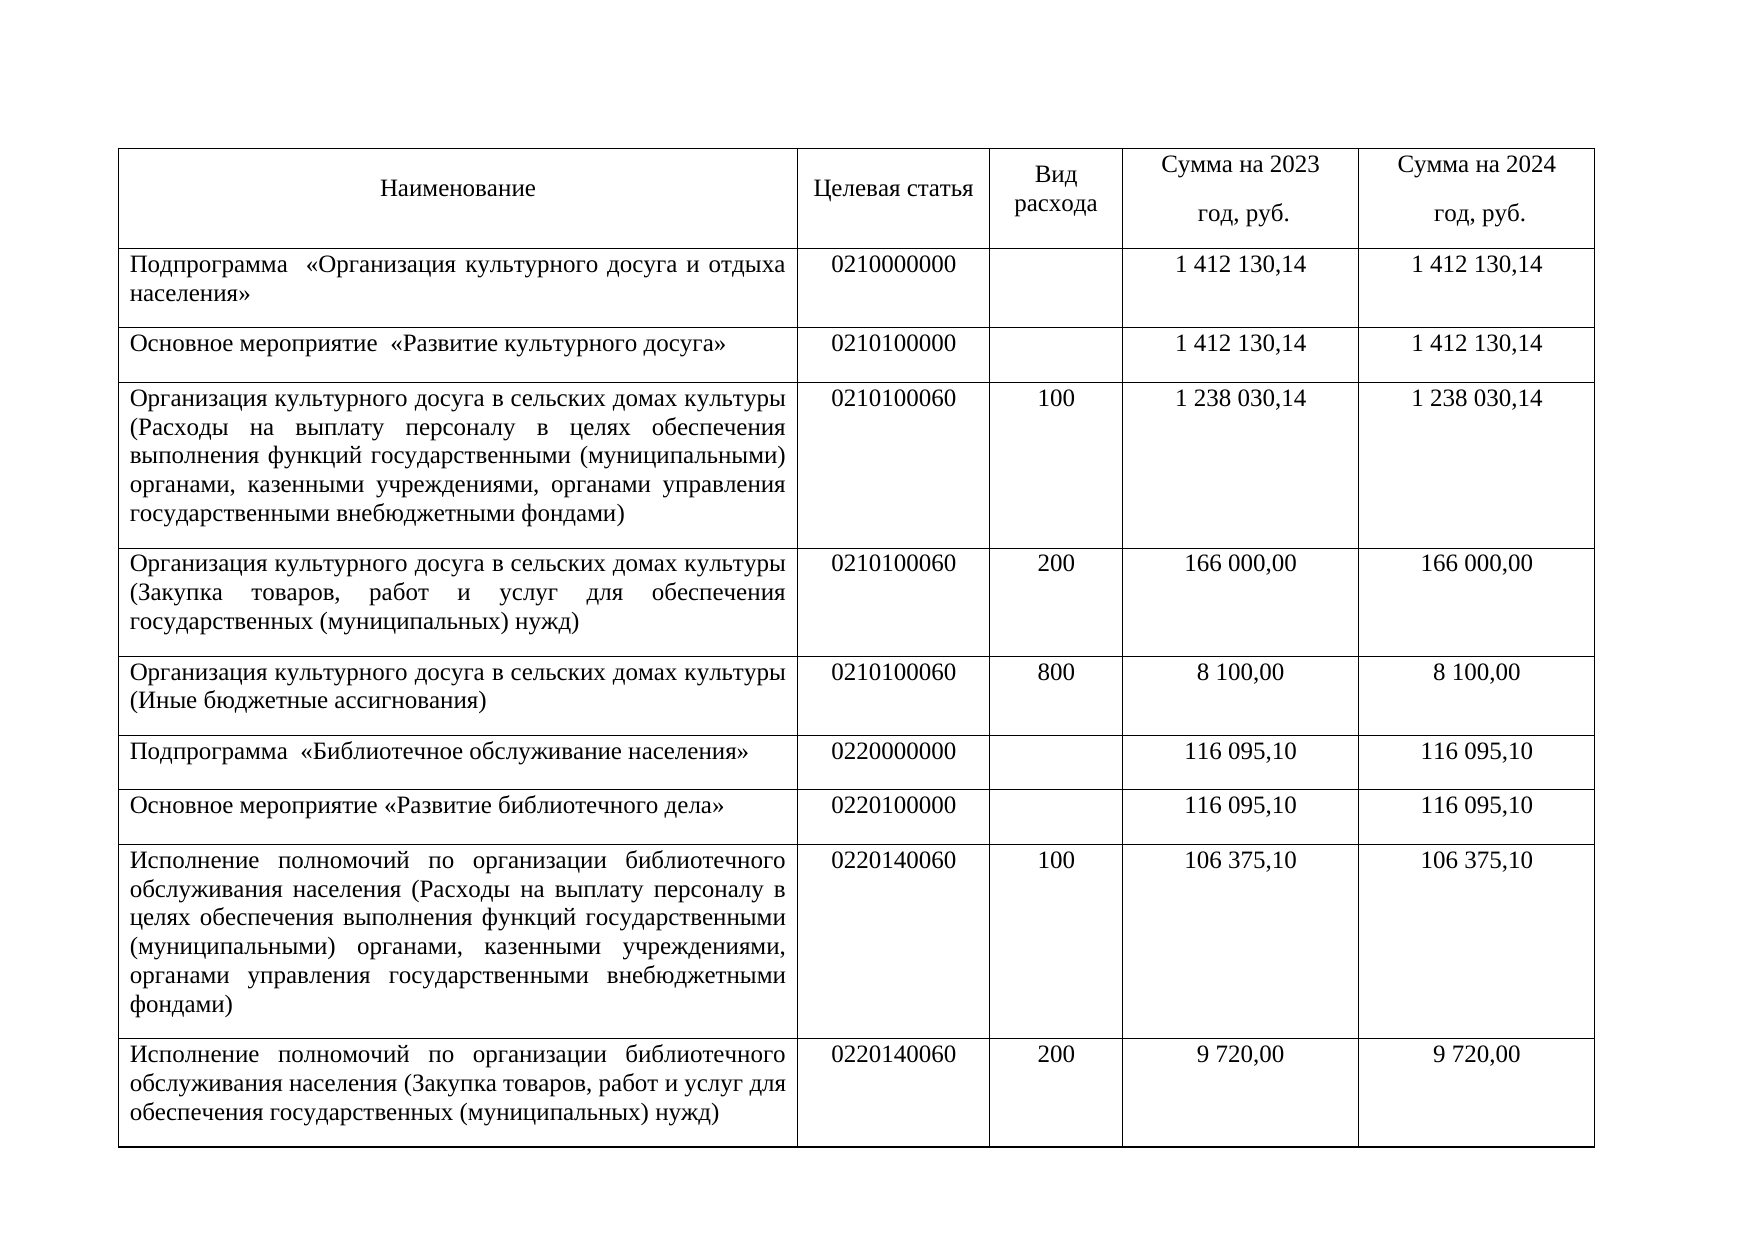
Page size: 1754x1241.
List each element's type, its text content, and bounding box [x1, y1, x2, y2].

table_cell 0210000000 [798, 249, 989, 327]
table_cell 0210100060 [798, 657, 989, 735]
table_cell 0220000000 [798, 736, 989, 789]
table_cell Организация культурного досуга в сельских домах культуры (Иные бюджетные ассигнования) [119, 657, 797, 735]
table_cell Исполнение полномочий по организации библиотечного обслуживания населения (Расходы на выплату персоналу в целях обеспечения выполнения функций государственными (муниципальными) органами, казенными учреждениями, органами управления государственными внебюджетными фондами) [119, 845, 797, 1038]
table_cell 0210100060 [798, 383, 989, 547]
table_cell 800 [990, 657, 1122, 735]
table_cell 100 [990, 383, 1122, 547]
table_cell 106 375,10 [1123, 845, 1358, 1038]
table_cell 9 720,00 [1359, 1039, 1594, 1146]
table_cell 0220100000 [798, 790, 989, 844]
table_cell Организация культурного досуга в сельских домах культуры (Закупка товаров, работ и услуг для обеспечения государственных (муниципальных) нужд) [119, 549, 797, 656]
table_cell 106 375,10 [1359, 845, 1594, 1038]
table_cell 200 [990, 549, 1122, 656]
table_cell [990, 790, 1122, 844]
table_cell 1 412 130,14 [1359, 328, 1594, 382]
table_cell Основное мероприятие «Развитие культурного досуга» [119, 328, 797, 382]
table_cell 116 095,10 [1123, 790, 1358, 844]
table_cell 8 100,00 [1359, 657, 1594, 735]
table_cell 8 100,00 [1123, 657, 1358, 735]
table_cell 0210100000 [798, 328, 989, 382]
table_cell 116 095,10 [1359, 790, 1594, 844]
table_cell 1 412 130,14 [1123, 249, 1358, 327]
table_cell 1 238 030,14 [1359, 383, 1594, 547]
table_cell 200 [990, 1039, 1122, 1146]
table_cell 100 [990, 845, 1122, 1038]
table_header Целевая статья [798, 149, 989, 248]
table_cell [990, 328, 1122, 382]
table_cell [990, 736, 1122, 789]
table_cell 1 412 130,14 [1359, 249, 1594, 327]
table_cell Организация культурного досуга в сельских домах культуры (Расходы на выплату персоналу в целях обеспечения выполнения функций государственными (муниципальными) органами, казенными учреждениями, органами управления государственными внебюджетными фондами) [119, 383, 797, 547]
table_header Сумма на 2024 год, руб. [1359, 149, 1594, 248]
table_cell 1 412 130,14 [1123, 328, 1358, 382]
table_cell 116 095,10 [1359, 736, 1594, 789]
table_cell 116 095,10 [1123, 736, 1358, 789]
table_header Наименование [119, 149, 797, 248]
table_cell Исполнение полномочий по организации библиотечного обслуживания населения (Закупка товаров, работ и услуг для обеспечения государственных (муниципальных) нужд) [119, 1039, 797, 1146]
table_cell 1 238 030,14 [1123, 383, 1358, 547]
table_cell Подпрограмма «Библиотечное обслуживание населения» [119, 736, 797, 789]
table_header Сумма на 2023 год, руб. [1123, 149, 1358, 248]
table_cell 0220140060 [798, 845, 989, 1038]
table_cell 0220140060 [798, 1039, 989, 1146]
table_cell Основное мероприятие «Развитие библиотечного дела» [119, 790, 797, 844]
table_cell 166 000,00 [1359, 549, 1594, 656]
table_cell [990, 249, 1122, 327]
table_cell 9 720,00 [1123, 1039, 1358, 1146]
table_cell Подпрограмма «Организация культурного досуга и отдыха населения» [119, 249, 797, 327]
table_cell 166 000,00 [1123, 549, 1358, 656]
table_header Вид расхода [990, 149, 1122, 248]
table_cell 0210100060 [798, 549, 989, 656]
